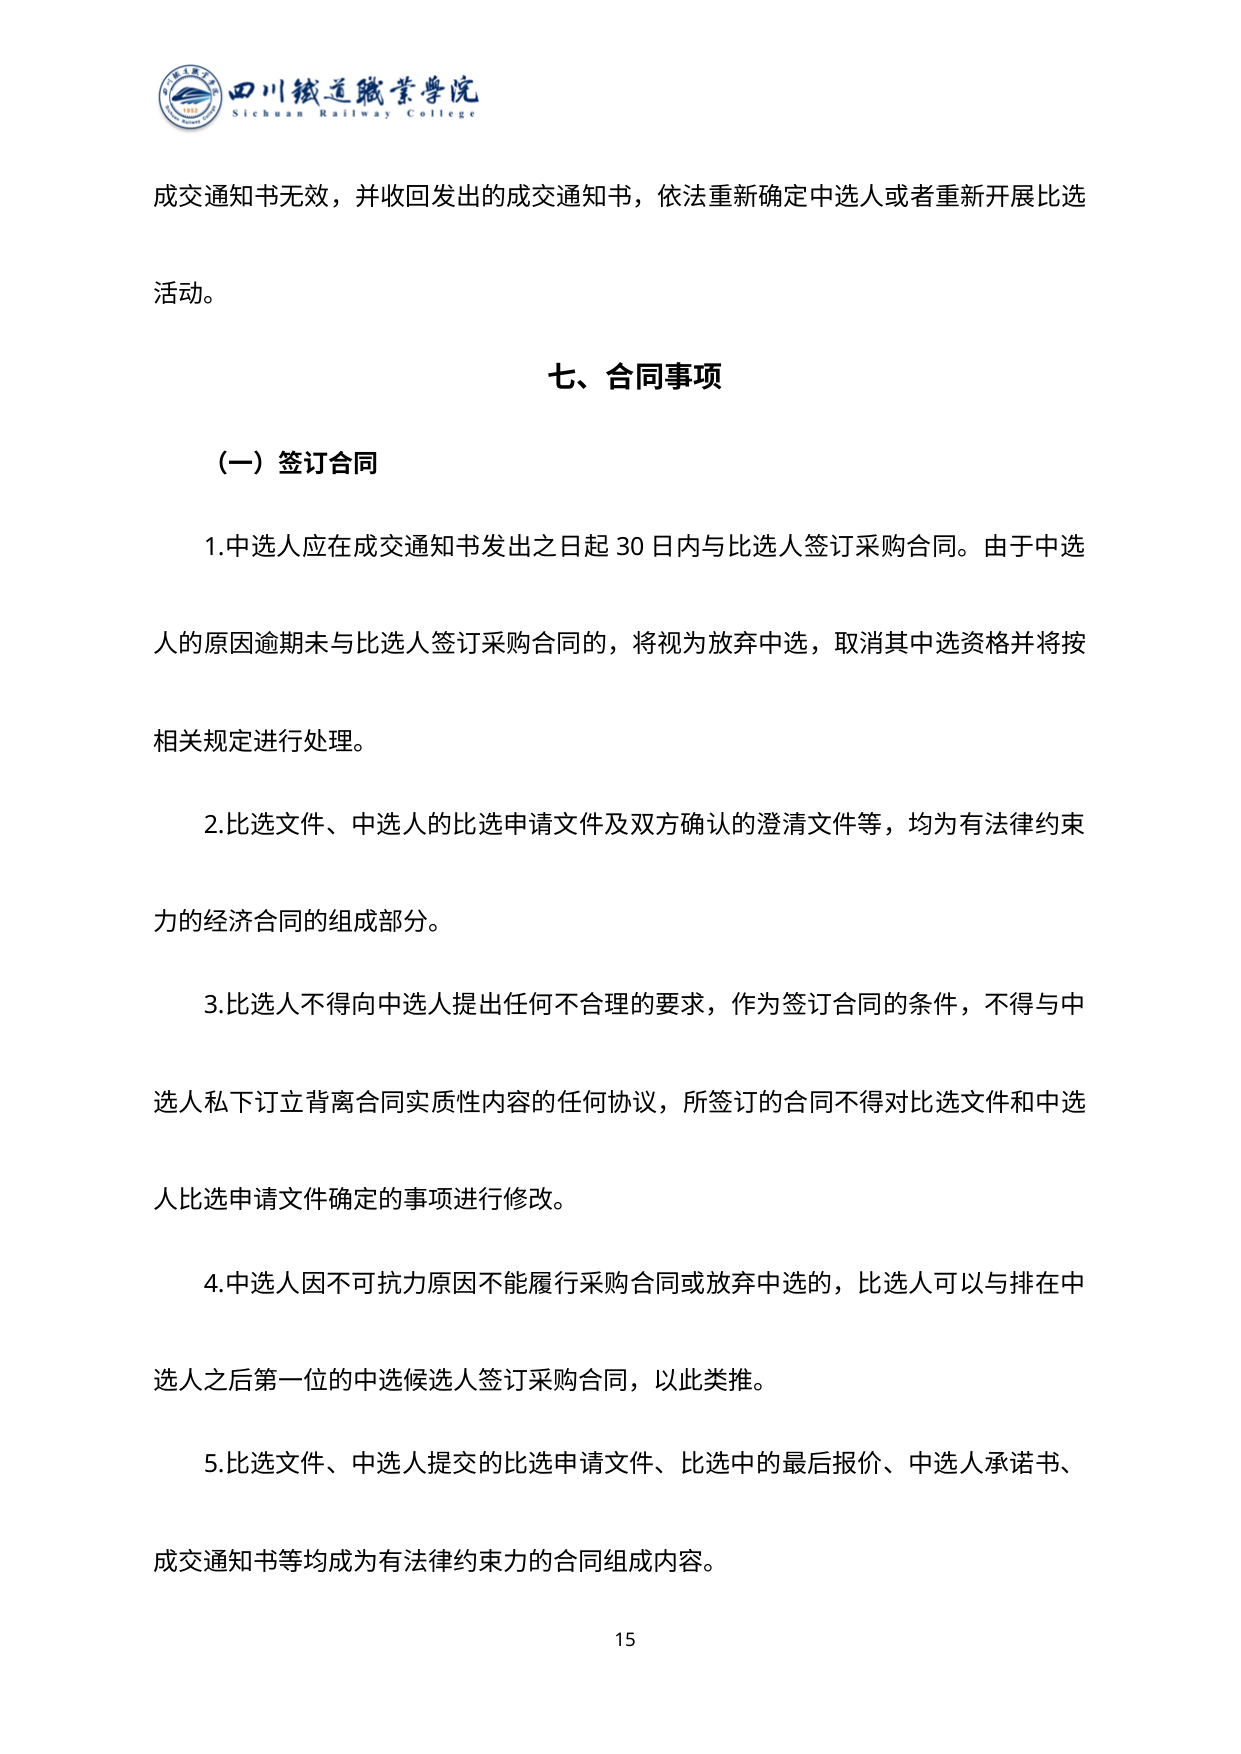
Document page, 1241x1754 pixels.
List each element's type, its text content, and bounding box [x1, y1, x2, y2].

text （一）签订合同 [153, 429, 1087, 494]
text 3.比选人不得向中选人提出任何不合理的要求，作为签订合同的条件，不得与中选人私下订立背离合同实质性内容的任何协议，所签订的合同不得对比选文件和中选人比选申请文件确定的事项进行修改。 [153, 971, 1087, 1231]
text 4.中选人因不可抗力原因不能履行采购合同或放弃中选的，比选人可以与排在中选人之后第一位的中选候选人签订采购合同，以此类推。 [153, 1249, 1087, 1411]
text 1.中选人应在成交通知书发出之日起30日内与比选人签订采购合同。由于中选人的原因逾期未与比选人签订采购合同的，将视为放弃中选，取消其中选资格并将按相关规定进行处理。 [153, 512, 1087, 772]
text 七、合同事项 [153, 343, 1087, 408]
picture [153, 59, 485, 136]
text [153, 162, 1087, 324]
text 2.比选文件、中选人的比选申请文件及双方确认的澄清文件等，均为有法律约束力的经济合同的组成部分。 [153, 790, 1087, 952]
text 5.比选文件、中选人提交的比选申请文件、比选中的最后报价、中选人承诺书、成交通知书等均成为有法律约束力的合同组成内容。 [153, 1429, 1087, 1592]
